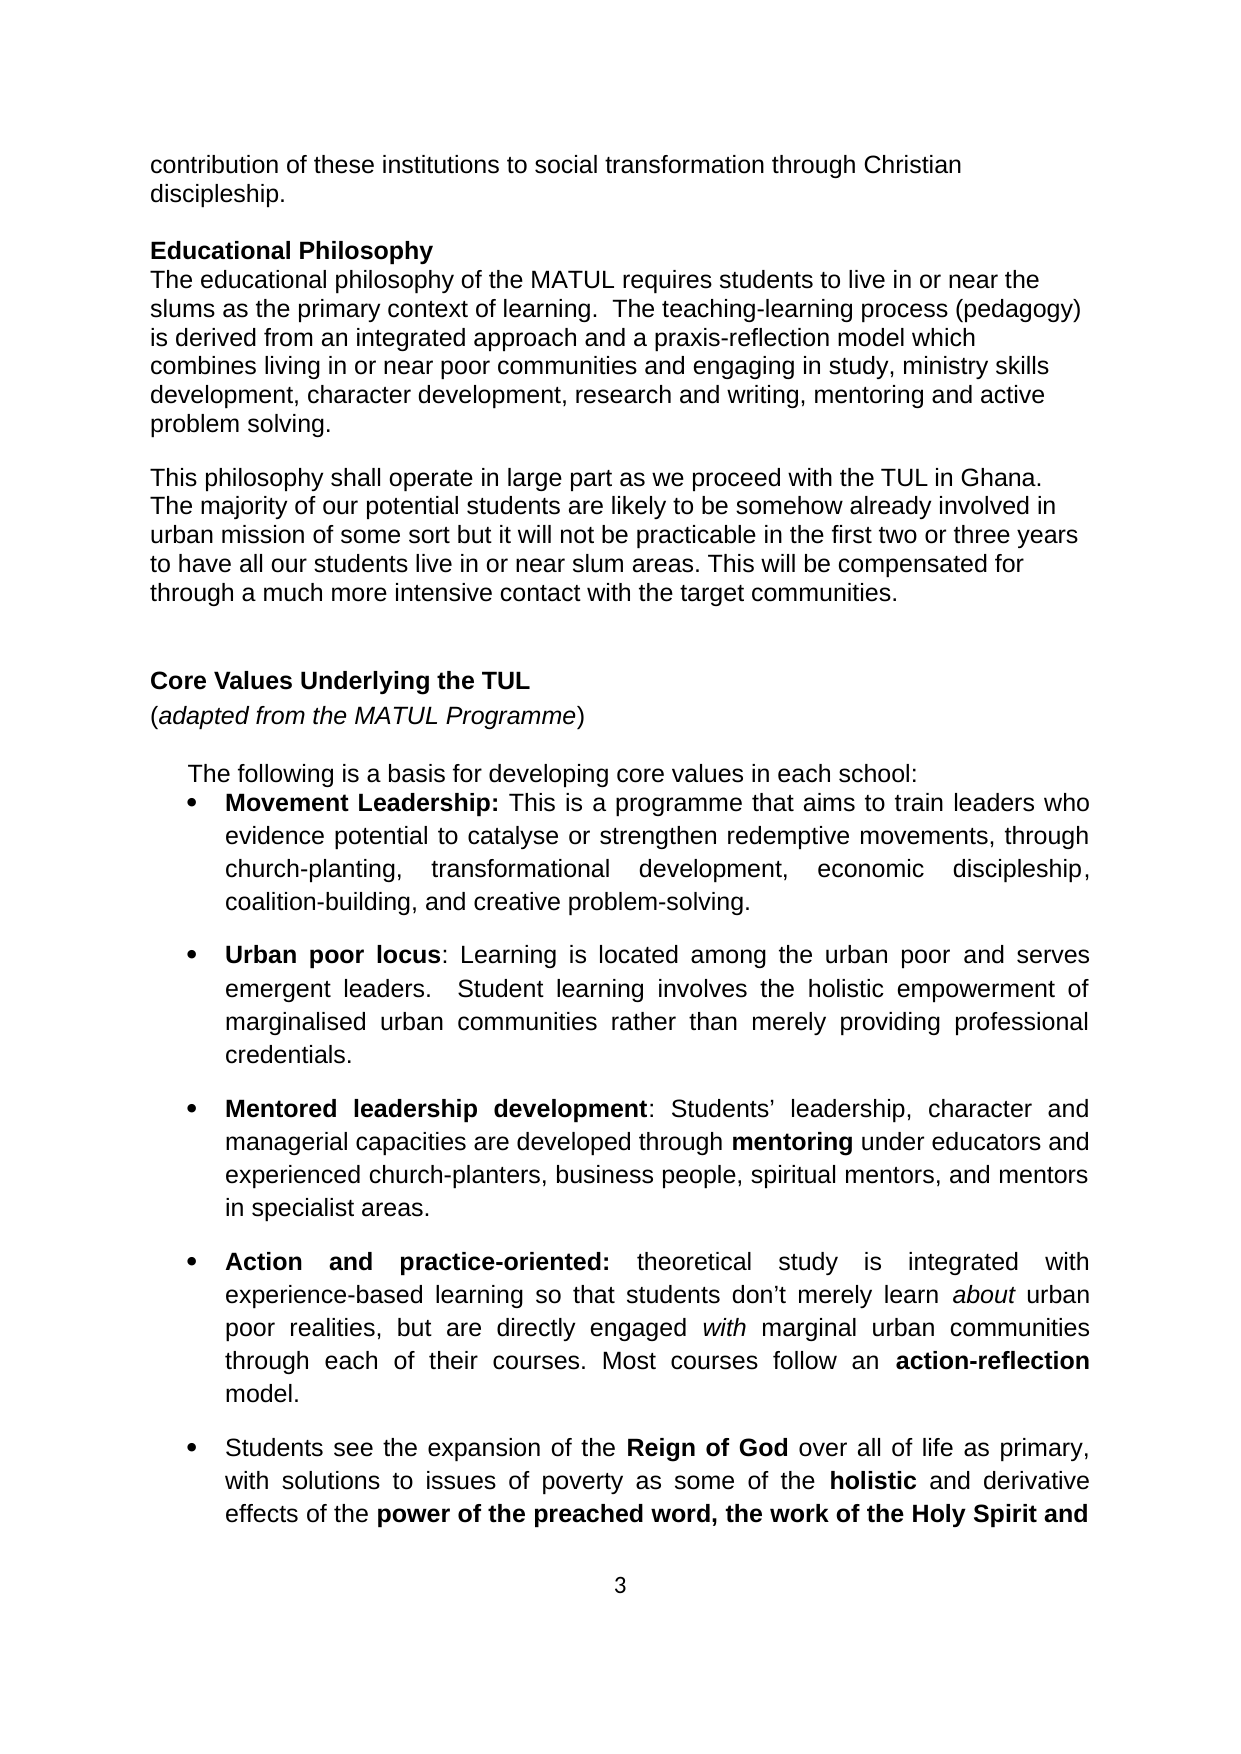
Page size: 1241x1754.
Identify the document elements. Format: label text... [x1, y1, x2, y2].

subtitle Core Values Underlying the TUL [150, 666, 1090, 695]
list Urban poor locus: Learning is located among the urban poor and serves emergent leaders. Student learning involves the holistic empowerment of marginalised urban communities rather than merely providing professional credentials. [187, 941, 1090, 1068]
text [150, 150, 1090, 207]
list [187, 1433, 1090, 1527]
text Educational Philosophy [150, 236, 1090, 265]
list Action and practice-oriented: theoretical study is integrated with experience-based learning so that students don’t merely learn about urban poor realities, but are directly engaged with marginal urban communities through each of their courses. Most courses follow an action-reflection model. [187, 1247, 1090, 1407]
text The educational philosophy of the MATUL requires students to live in or near the slums as the primary context of learning. The teaching-learning process (pedagogy) is derived from an integrated approach and a praxis-reflection model which combines living in or near poor communities and engaging in study, ministry skills development, character development, research and writing, mentoring and active problem solving. [150, 265, 1090, 437]
subtitle This philosophy shall operate in large part as we proceed with the TUL in Ghana. The majority of our potential students are likely to be somehow already involved in urban mission of some sort but it will not be practicable in the first two or three years to have all our students live in or near slum areas. This will be compensated for through a much more intensive contact with the target communities. [150, 462, 1090, 606]
text The following is a basis for developing core values in each school: [187, 759, 1090, 787]
list Mentored leadership development: Students’ leadership, character and managerial capacities are developed through mentoring under educators and experienced church-planters, business people, spiritual mentors, and mentors in specialist areas. [187, 1093, 1090, 1221]
text (adapted from the MATUL Programme) [150, 701, 1090, 730]
list Movement Leadership: This is a programme that aims to train leaders who evidence potential to catalyse or strengthen redemptive movements, through church-planting, transformational development, economic discipleship, coalition-building, and creative problem-solving. [187, 787, 1090, 915]
